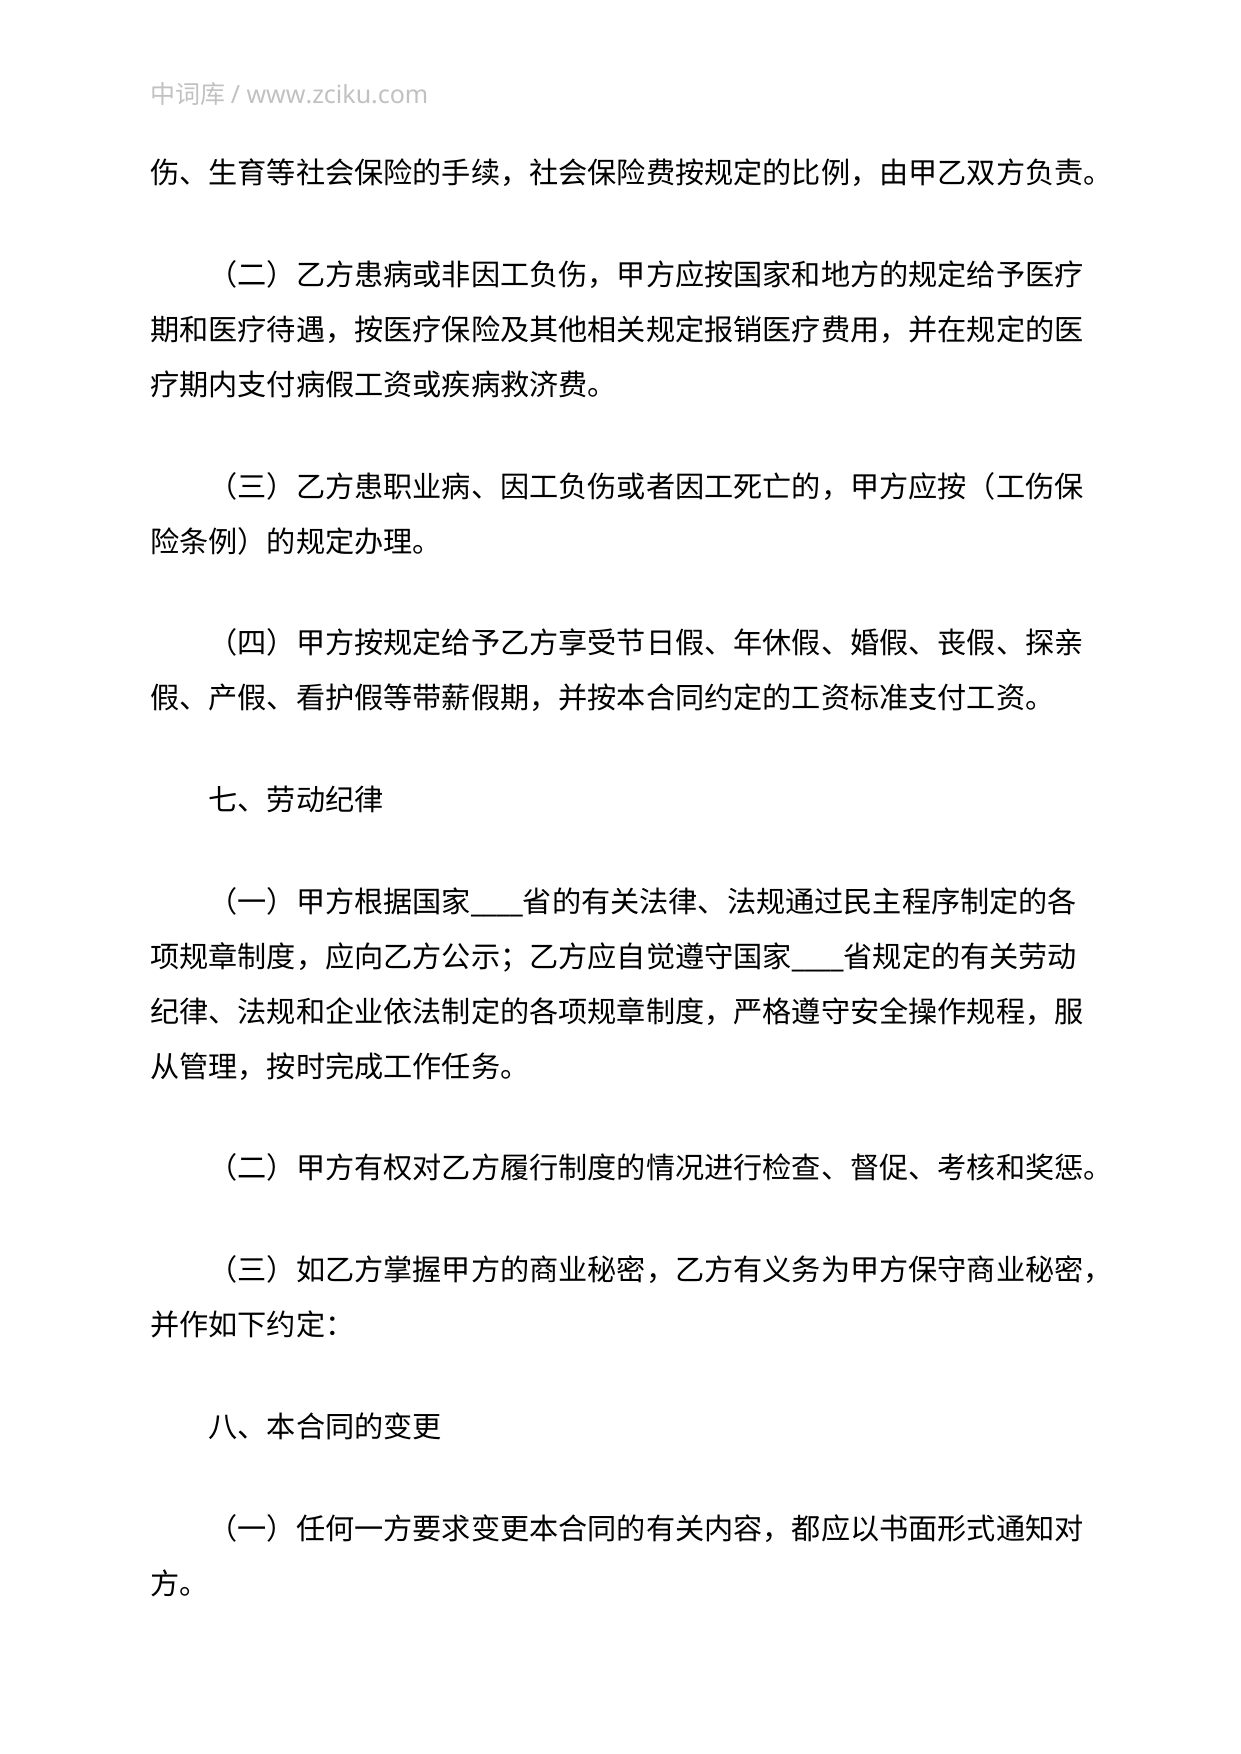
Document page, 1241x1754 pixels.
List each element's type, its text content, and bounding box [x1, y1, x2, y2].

text （四）甲方按规定给予乙方享受节日假、年休假、婚假、丧假、探亲假、产假、看护假等带薪假期，并按本合同约定的工资标准支付工资。 [150, 620, 1090, 717]
text （三）如乙方掌握甲方的商业秘密，乙方有义务为甲方保守商业秘密，并作如下约定： [150, 1247, 1090, 1344]
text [150, 150, 1090, 192]
text （一）甲方根据国家____省的有关法律、法规通过民主程序制定的各项规章制度，应向乙方公示；乙方应自觉遵守国家____省规定的有关劳动纪律、法规和企业依法制定的各项规章制度，严格遵守安全操作规程，服从管理，按时完成工作任务。 [150, 878, 1090, 1086]
text （二）乙方患病或非因工负伤，甲方应按国家和地方的规定给予医疗期和医疗待遇，按医疗保险及其他相关规定报销医疗费用，并在规定的医疗期内支付病假工资或疾病救济费。 [150, 252, 1090, 404]
text 八、本合同的变更 [150, 1403, 1090, 1446]
text 七、劳动纪律 [150, 777, 1090, 819]
text （一）任何一方要求变更本合同的有关内容，都应以书面形式通知对方。 [150, 1505, 1090, 1602]
text （二）甲方有权对乙方履行制度的情况进行检查、督促、考核和奖惩。 [150, 1145, 1090, 1187]
text （三）乙方患职业病、因工负伤或者因工死亡的，甲方应按（工伤保险条例）的规定办理。 [150, 463, 1090, 561]
